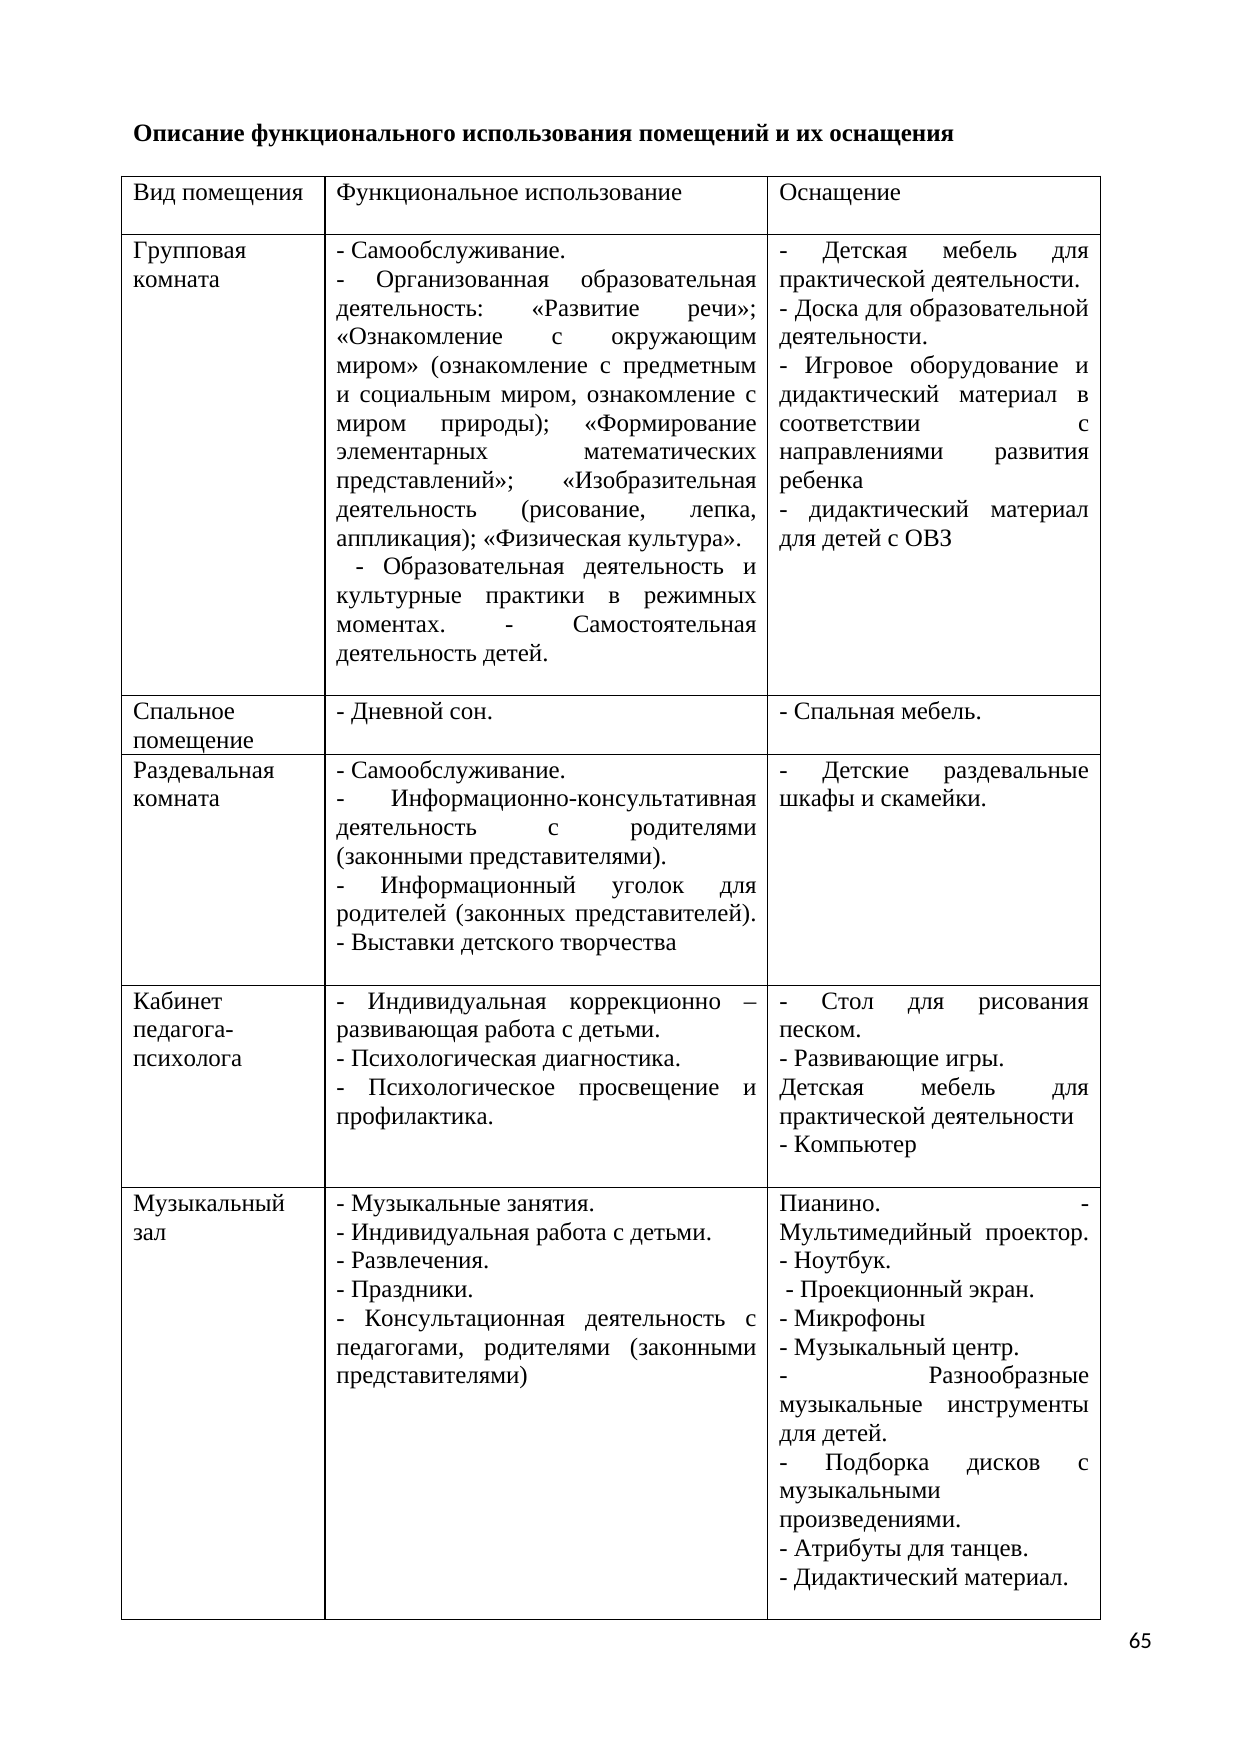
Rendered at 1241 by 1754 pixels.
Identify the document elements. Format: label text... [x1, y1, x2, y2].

table_cell - Индивидуальная коррекционно – развивающая работа с детьми. - Психологическая диагностика. - Психологическое просвещение и профилактика. [326, 986, 767, 1187]
table_header Функциональное использование [326, 177, 767, 234]
table_cell - Детские раздевальные шкафы и скамейки. [768, 755, 1100, 985]
table_cell - Детская мебель для практической деятельности. - Доска для образовательной деятельности. - Игровое оборудование и дидактический материал в соответствии с направлениями развития ребенка - дидактический материал для детей с ОВЗ [768, 235, 1100, 695]
table_cell Кабинет педагога-психолога [122, 986, 324, 1187]
table_cell - Самообслуживание. - Организованная образовательная деятельность: «Развитие речи»; «Ознакомление с окружающим миром» (ознакомление с предметным и социальным миром, ознакомление с миром природы); «Формирование элементарных математических представлений»; «Изобразительная деятельность (рисование, лепка, аппликация); «Физическая культура». - Образовательная деятельность и культурные практики в режимных моментах. - Самостоятельная деятельность детей. [326, 235, 767, 695]
table_header Оснащение [768, 177, 1100, 234]
table_cell - Самообслуживание. - Информационно-консультативная деятельность с родителями (законными представителями). - Информационный уголок для родителей (законных представителей). - Выставки детского творчества [326, 755, 767, 985]
table_header Вид помещения [122, 177, 324, 234]
list Описание функционального использования помещений и их оснащения [133, 118, 1152, 147]
table_cell - Стол для рисования песком. - Развивающие игры. Детская мебель для практической деятельности - Компьютер [768, 986, 1100, 1187]
table_cell Музыкальный зал [122, 1188, 324, 1619]
table_cell Пианино. - Мультимедийный проектор. - Ноутбук. - Проекционный экран. - Микрофоны - Музыкальный центр. - Разнообразные музыкальные инструменты для детей. - Подборка дисков с музыкальными произведениями. - Атрибуты для танцев. - Дидактический материал. [768, 1188, 1100, 1619]
table_cell - Дневной сон. [326, 696, 767, 754]
table_cell - Музыкальные занятия. - Индивидуальная работа с детьми. - Развлечения. - Праздники. - Консультационная деятельность с педагогами, родителями (законными представителями) [326, 1188, 767, 1619]
table_cell Групповая комната [122, 235, 324, 695]
table_cell Раздевальная комната [122, 755, 324, 985]
table_cell - Спальная мебель. [768, 696, 1100, 754]
table_cell Спальное помещение [122, 696, 324, 754]
